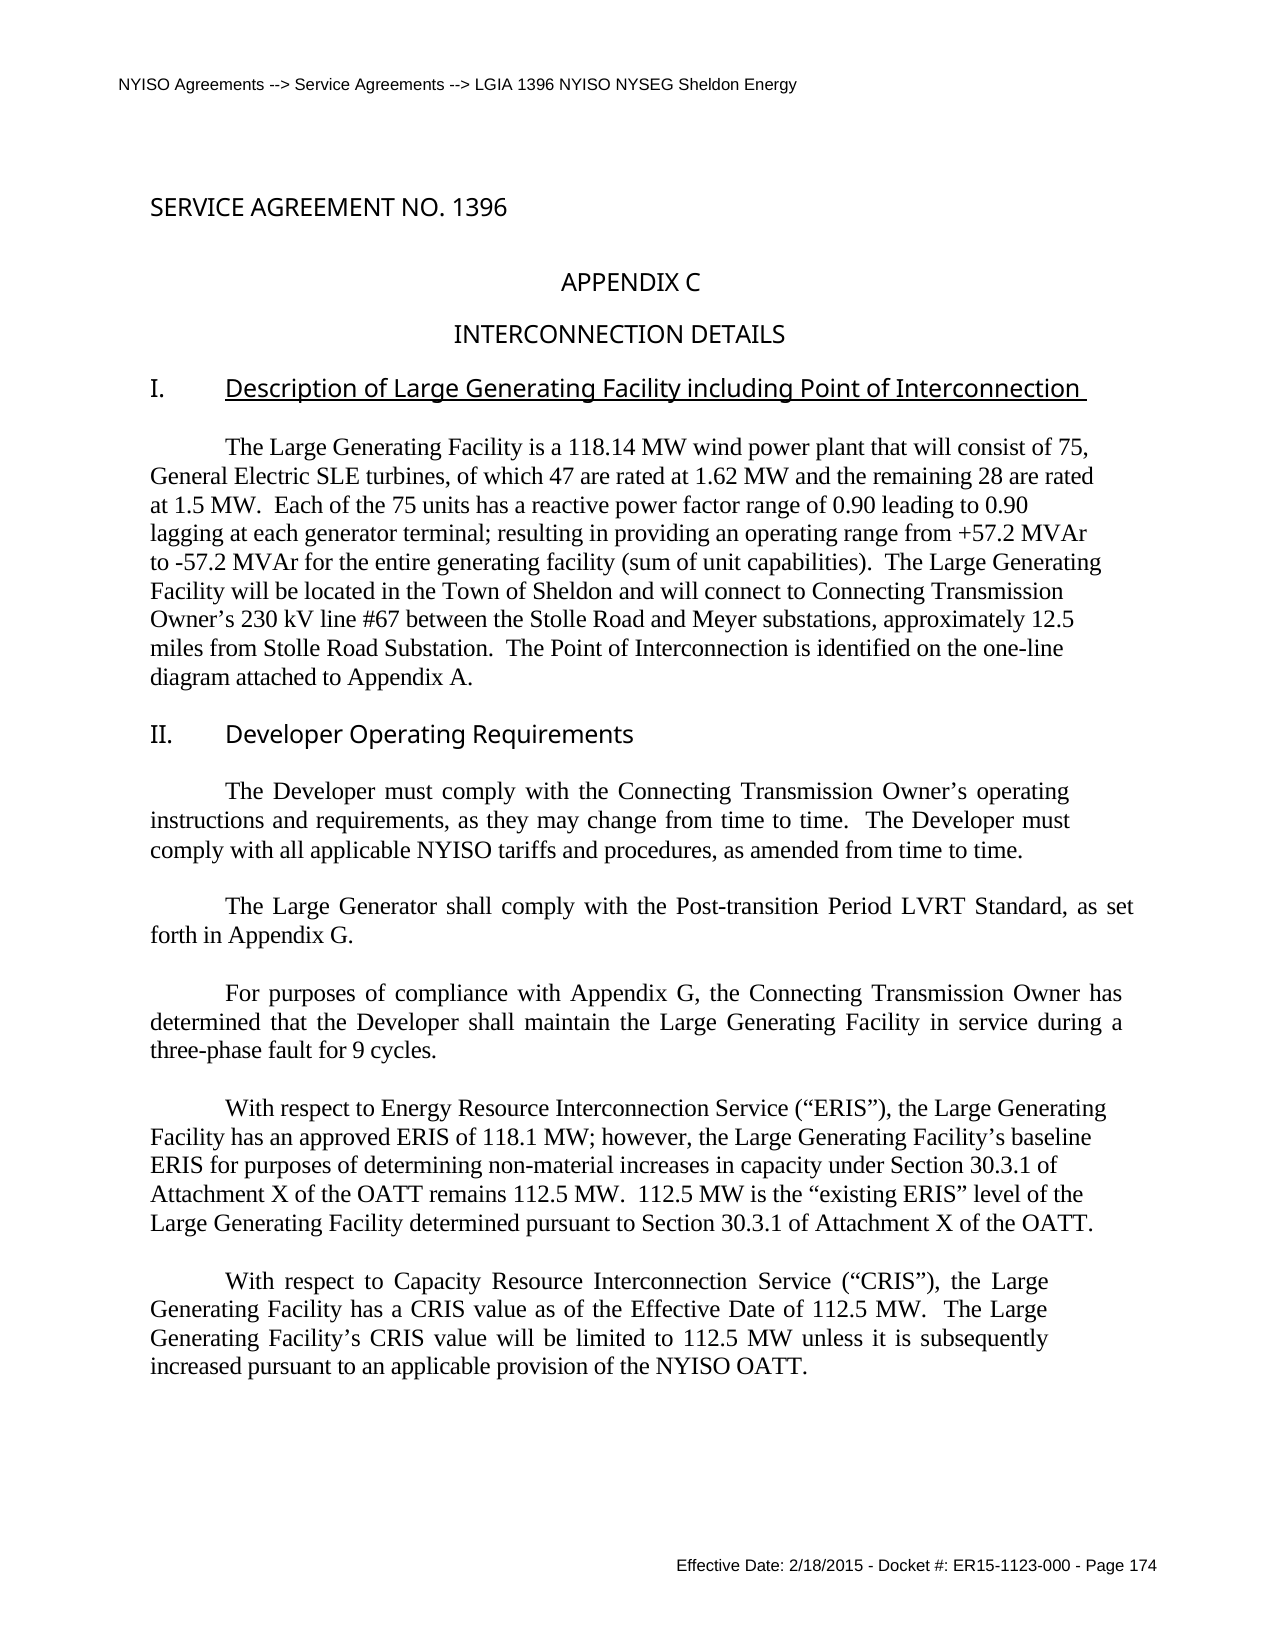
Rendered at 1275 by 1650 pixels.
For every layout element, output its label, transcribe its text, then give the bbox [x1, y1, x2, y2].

text SERVICE AGREEMENT NO. 1396 [150, 193, 1275, 222]
text APPENDIX C [150, 268, 1275, 297]
text I. Description of Large Generating Facility including Point of Interconnection [150, 374, 1275, 403]
text For purposes of compliance with Appendix G, the Connecting Transmission Owner has determined that the Developer shall maintain the Large Generating Facility in service during a three-phase fault for 9 cycles. [150, 979, 1123, 1064]
text The Large Generator shall comply with the Post-transition Period LVRT Standard, as set forth in Appendix G. [150, 891, 1134, 949]
text II. Developer Operating Requirements [150, 721, 1275, 750]
text The Large Generating Facility is a 118.14 MW wind power plant that will consist of 75, General Electric SLE turbines, of which 47 are rated at 1.62 MW and the remaining 28 are rated at 1.5 MW. Each of the 75 units has a reactive power factor range of 0.90 leading to 0.90 lagging at each generator terminal; resulting in providing an operating range from +57.2 MVAr to -57.2 MVAr for the entire generating facility (sum of unit capabilities). The Large Generating Facility will be located in the Town of Sheldon and will connect to Connecting Transmission Owner’s 230 kV line #67 between the Stolle Road and Meyer substations, approximately 12.5 miles from Stolle Road Substation. The Point of Interconnection is identified on the one-line diagram attached to Appendix A. [150, 433, 1141, 691]
text With respect to Energy Resource Interconnection Service (“ERIS”), the Large Generating Facility has an approved ERIS of 118.1 MW; however, the Large Generating Facility’s baseline ERIS for purposes of determining non-material increases in capacity under Section 30.3.1 of Attachment X of the OATT remains 112.5 MW. 112.5 MW is the “existing ERIS” level of the Large Generating Facility determined pursuant to Section 30.3.1 of Attachment X of the OATT. [150, 1093, 1144, 1237]
text The Developer must comply with the Connecting Transmission Owner’s operating instructions and requirements, as they may change from time to time. The Developer must comply with all applicable NYISO tariffs and procedures, as amended from time to time. [150, 776, 1079, 864]
text With respect to Capacity Resource Interconnection Service (“CRIS”), the Large Generating Facility has a CRIS value as of the Effective Date of 112.5 MW. The Large Generating Facility’s CRIS value will be limited to 112.5 MW unless it is subsequently increased pursuant to an applicable provision of the NYISO OATT. [150, 1267, 1049, 1380]
text INTERCONNECTION DETAILS [454, 320, 1275, 349]
